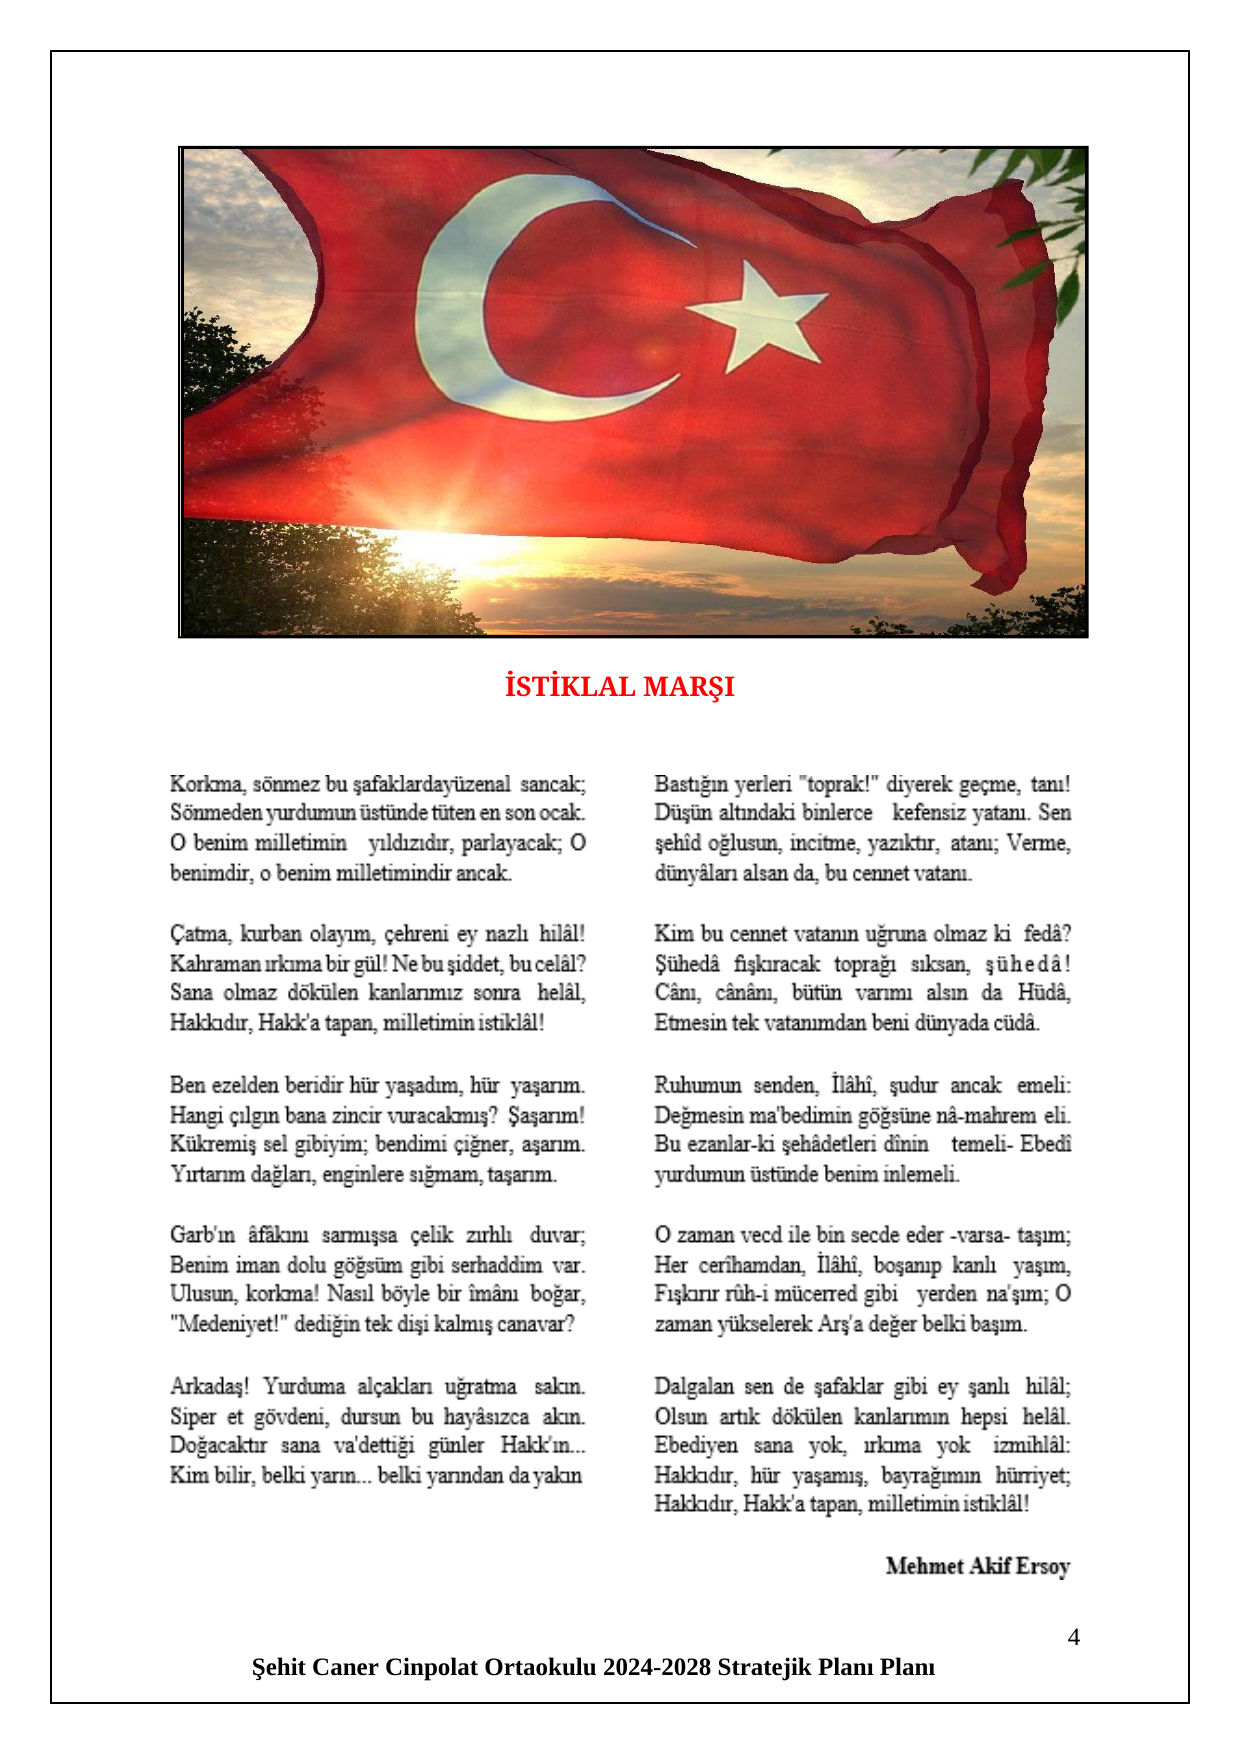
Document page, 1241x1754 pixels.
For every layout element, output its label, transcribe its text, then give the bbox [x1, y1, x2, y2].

picture [170, 775, 1073, 1580]
subtitle İSTİKLAL MARŞI [219, 667, 1021, 704]
picture [184, 149, 1085, 635]
